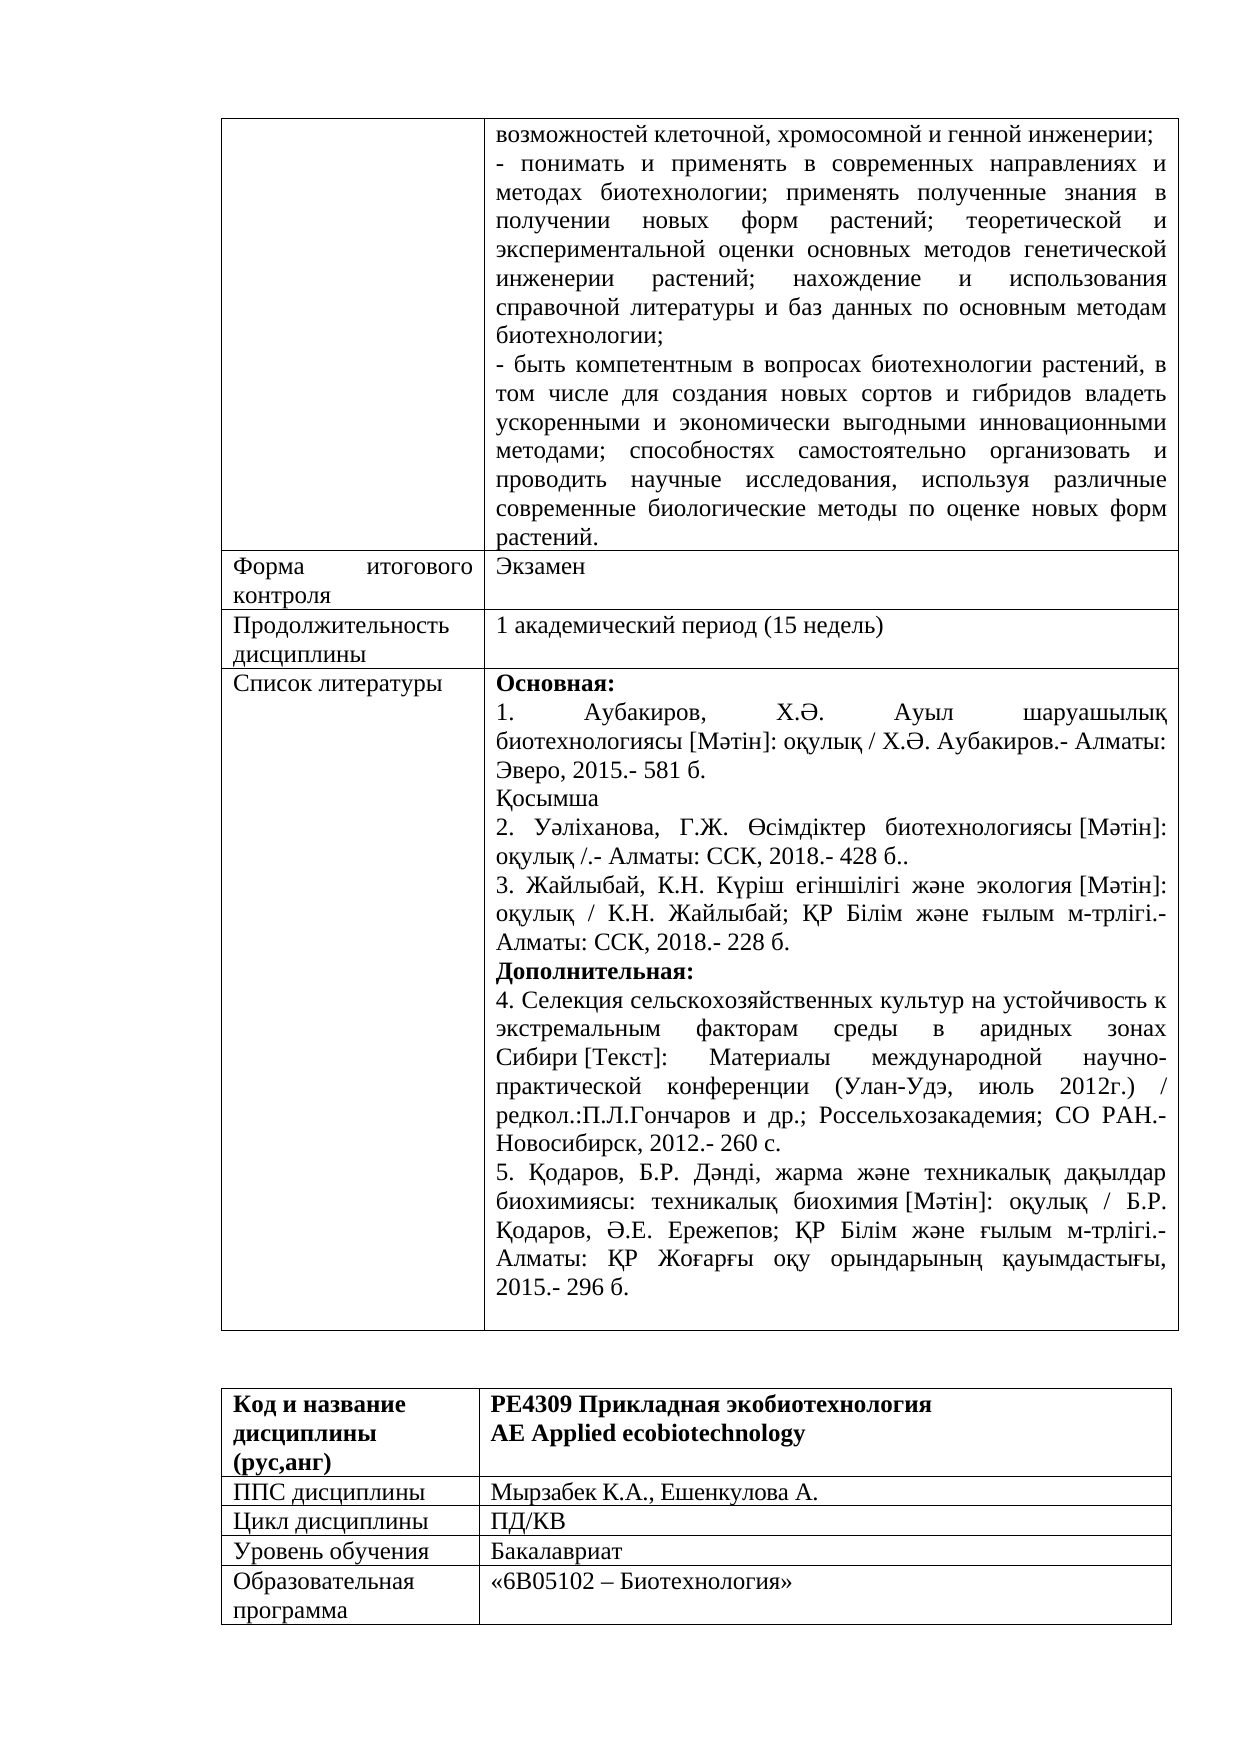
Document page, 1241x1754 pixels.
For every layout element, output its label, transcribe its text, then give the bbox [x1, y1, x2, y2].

table_cell Список литературы [222, 669, 484, 1330]
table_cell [222, 119, 484, 550]
table_cell Уровень обучения [222, 1536, 479, 1565]
table_cell Основная: 1. Аубакиров, Х.Ә. Ауыл шаруашылық биотехнологиясы [Мәтін]: оқулық / Х.Ә. Аубакиров.- Алматы: Эверо, 2015.- 581 б. Қосымша 2. Уәліханова, Г.Ж. Өсімдіктер биотехнологиясы [Мәтін]: оқулық /.- Алматы: ССК, 2018.- 428 б.. 3. Жайлыбай, К.Н. Күріш егіншілігі және экология [Мәтін]: оқулық / К.Н. Жайлыбай; ҚР Білім және ғылым м-трлігі.- Алматы: ССК, 2018.- 228 б. Дополнительная: 4. Селекция сельскохозяйственных культур на устойчивость к экстремальным факторам среды в аридных зонах Сибири [Текст]: Материалы международной научно-практической конференции (Улан-Удэ, июль 2012г.) / редкол.:П.Л.Гончаров и др.; Россельхозакадемия; СО РАН.- Новосибирск, 2012.- 260 с. 5. Қодаров, Б.Р. Дәнді, жарма және техникалық дақылдар биохимиясы: техникалық биохимия [Мәтін]: оқулық / Б.Р. Қодаров, Ә.Е. Ережепов; ҚР Білім және ғылым м-трлігі.- Алматы: ҚР Жоғарғы оқу орындарының қауымдастығы, 2015.- 296 б. [485, 669, 1178, 1330]
table_cell Продолжительность дисциплины [222, 610, 484, 667]
table_cell 1 академический период (15 недель) [485, 610, 1178, 667]
table_cell ППС дисциплины [222, 1477, 479, 1505]
table_cell Мырзабек К.А., Ешенкулова А. [480, 1477, 1171, 1505]
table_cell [485, 119, 1178, 550]
table_header Код и название дисциплины (рус,анг) [222, 1389, 479, 1476]
table_cell «6В05102 – Биотехнология» [480, 1566, 1171, 1623]
table_cell Экзамен [485, 551, 1178, 609]
table_cell Форма итогового контроля [222, 551, 484, 609]
table_cell Цикл дисциплины [222, 1506, 479, 1535]
table_cell Бакалавриат [480, 1536, 1171, 1565]
table_header PЕ4309 Прикладная экобиотехнология АЕ Applied ecobiotechnology [480, 1389, 1171, 1476]
table_cell Образовательная программа [222, 1566, 479, 1623]
table_cell ПД/КВ [480, 1506, 1171, 1535]
